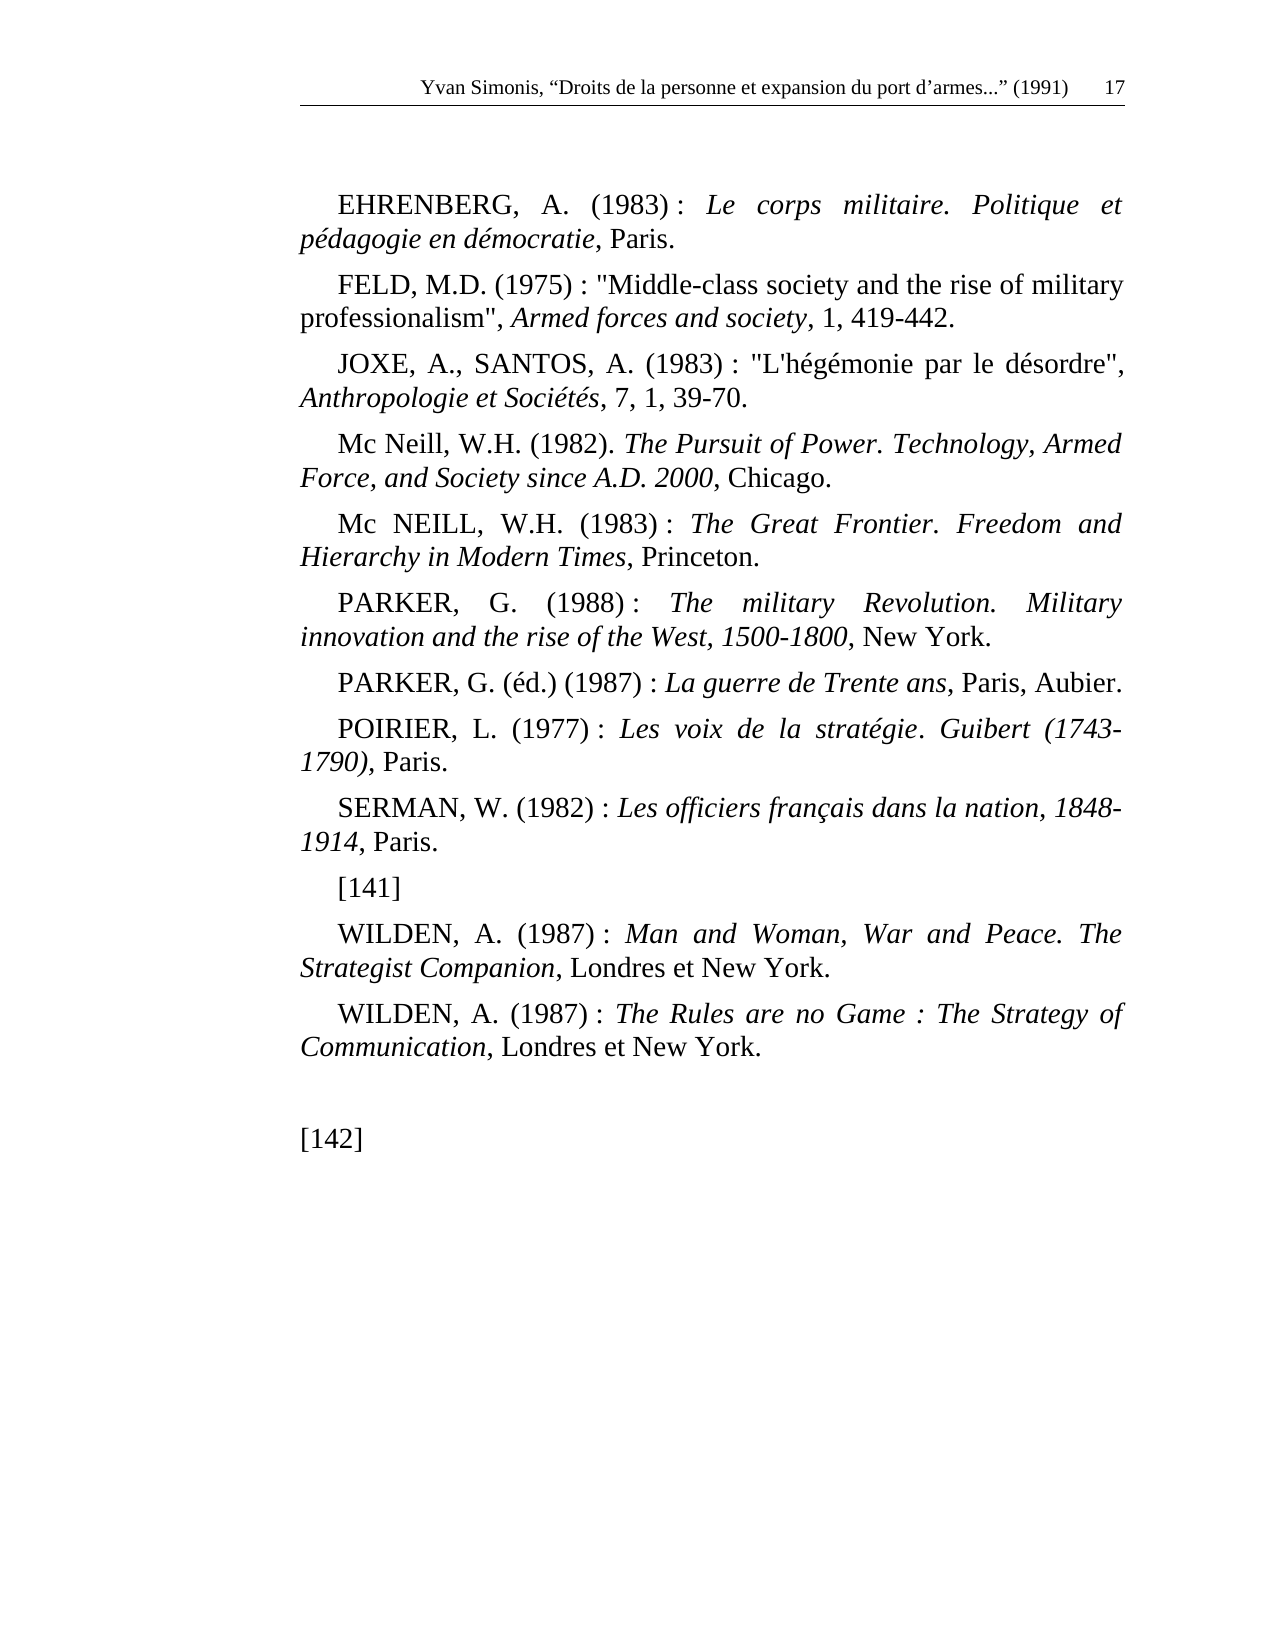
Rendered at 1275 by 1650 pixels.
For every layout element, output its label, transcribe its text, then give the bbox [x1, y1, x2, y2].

text WILDEN, A. (1987) : The Rules are no Game : The Strategy of Communication, Londres et New York. [300, 996, 1125, 1063]
text POIRIER, L. (1977) : Les voix de la stratégie. Guibert (1743-1790), Paris. [300, 711, 1125, 778]
text SERMAN, W. (1982) : Les officiers français dans la nation, 1848-1914, Paris. [300, 791, 1125, 858]
text [142] [300, 1121, 1125, 1155]
text Mc NEILL, W.H. (1983) : The Great Frontier. Freedom and Hierarchy in Modern Times, Princeton. [300, 506, 1125, 573]
text FELD, M.D. (1975) : "Middle-class society and the rise of military professionalism", Armed forces and society, 1, 419-442. [300, 267, 1125, 334]
text [141] [300, 870, 1125, 904]
text JOXE, A., SANTOS, A. (1983) : "L'hégémonie par le désordre", Anthropologie et Sociétés, 7, 1, 39-70. [300, 347, 1125, 414]
text Mc Neill, W.H. (1982). The Pursuit of Power. Technology, Armed Force, and Society since A.D. 2000, Chicago. [300, 426, 1125, 493]
text WILDEN, A. (1987) : Man and Woman, War and Peace. The Strategist Companion, Londres et New York. [300, 916, 1125, 983]
text PARKER, G. (éd.) (1987) : La guerre de Trente ans, Paris, Aubier. [300, 665, 1125, 698]
text EHRENBERG, A. (1983) : Le corps militaire. Politique et pédagogie en démocratie, Paris. [300, 187, 1125, 254]
text PARKER, G. (1988) : The military Revolution. Military innovation and the rise of the West, 1500-1800, New York. [300, 585, 1125, 652]
